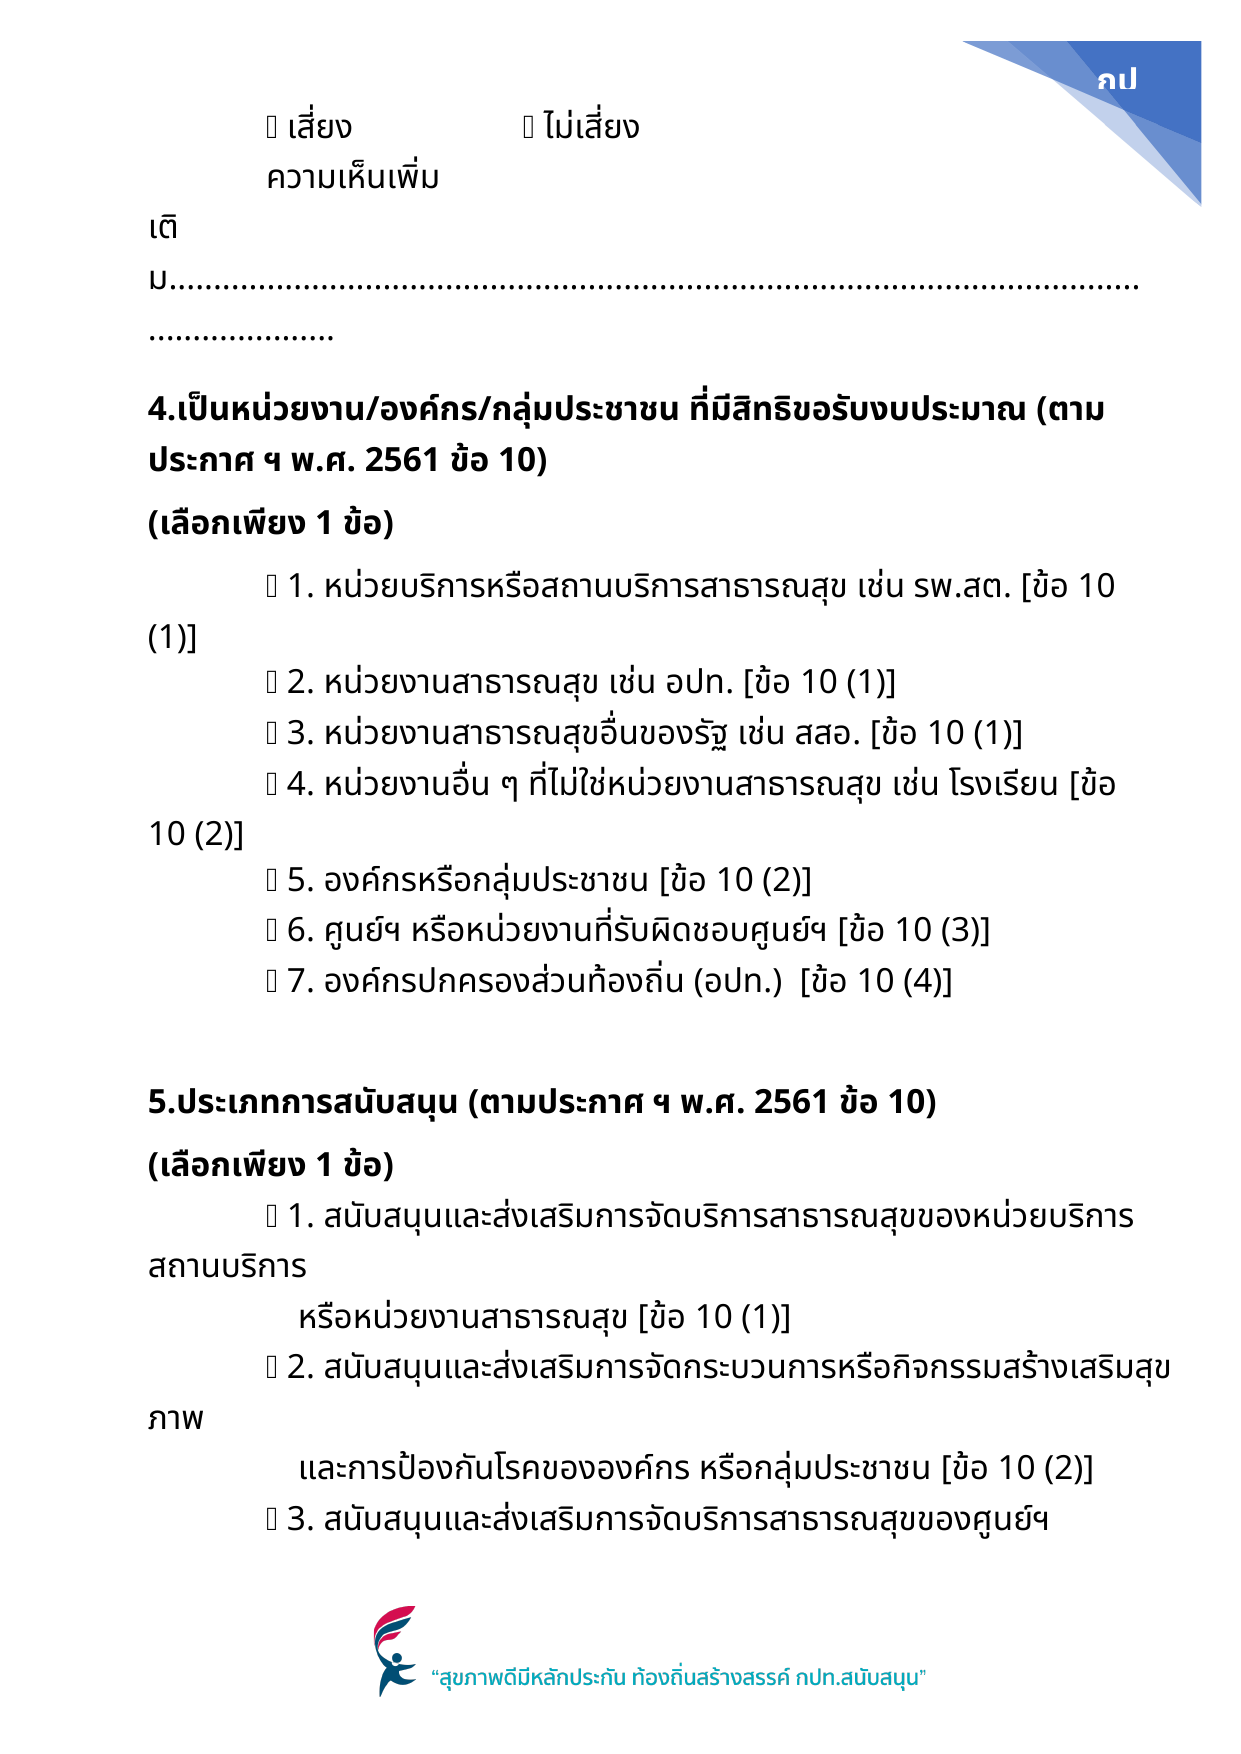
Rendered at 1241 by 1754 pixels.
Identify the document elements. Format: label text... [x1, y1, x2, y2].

text และการป้องกันโรคขององค์กร หรือกลุ่มประชาชน [ข้อ 10 (2)] [179, 1444, 1226, 1495]
text 7. องค์กรปกครองส่วนท้องถิ่น (อปท.) [ข้อ 10 (4)] [148, 957, 1152, 1007]
picture [962, 41, 1202, 207]
text 6. ศูนย์ฯ หรือหน่วยงานที่รับผิดชอบศูนย์ฯ [ข้อ 10 (3)] [148, 906, 1152, 957]
text เสี่ยง ไม่เสี่ยง [148, 103, 1152, 153]
text 1. หน่วยบริการหรือสถานบริการสาธารณสุข เช่น รพ.สต. [ข้อ 10 (1)] [148, 562, 1152, 658]
text 5. องค์กรหรือกลุ่มประชาชน [ข้อ 10 (2)] [148, 855, 1152, 906]
text 2. สนับสนุนและส่งเสริมการจัดกระบวนการหรือกิจกรรมสร้างเสริมสุขภาพ [148, 1343, 1226, 1444]
text ความเห็นเพิ่มเติม.................................................................................................................................. [148, 153, 1152, 350]
text 4.เป็นหน่วยงาน/องค์กร/กลุ่มประชาชน ที่มีสิทธิขอรับงบประมาณ (ตามประกาศ ฯ พ.ศ. 2561 ข้อ 10) [148, 385, 1152, 486]
text 2. หน่วยงานสาธารณสุข เช่น อปท. [ข้อ 10 (1)] [148, 658, 1152, 709]
text 3. สนับสนุนและส่งเสริมการจัดบริการสาธารณสุขของศูนย์ฯ [148, 1495, 1207, 1545]
text หรือหน่วยงานสาธารณสุข [ข้อ 10 (1)] [254, 1292, 1196, 1343]
text 4. หน่วยงานอื่น ๆ ที่ไม่ใช่หน่วยงานสาธารณสุข เช่น โรงเรียน [ข้อ 10 (2)] [148, 759, 1152, 855]
text 1. สนับสนุนและส่งเสริมการจัดบริการสาธารณสุขของหน่วยบริการ สถานบริการ [148, 1191, 1196, 1292]
text (เลือกเพียง 1 ข้อ) [148, 1141, 1152, 1191]
text 5.ประเภทการสนับสนุน (ตามประกาศ ฯ พ.ศ. 2561 ข้อ 10) [148, 1078, 1152, 1128]
picture [373, 1606, 926, 1697]
text 3. หน่วยงานสาธารณสุขอื่นของรัฐ เช่น สสอ. [ข้อ 10 (1)] [148, 709, 1152, 759]
text (เลือกเพียง 1 ข้อ) [148, 499, 1152, 549]
